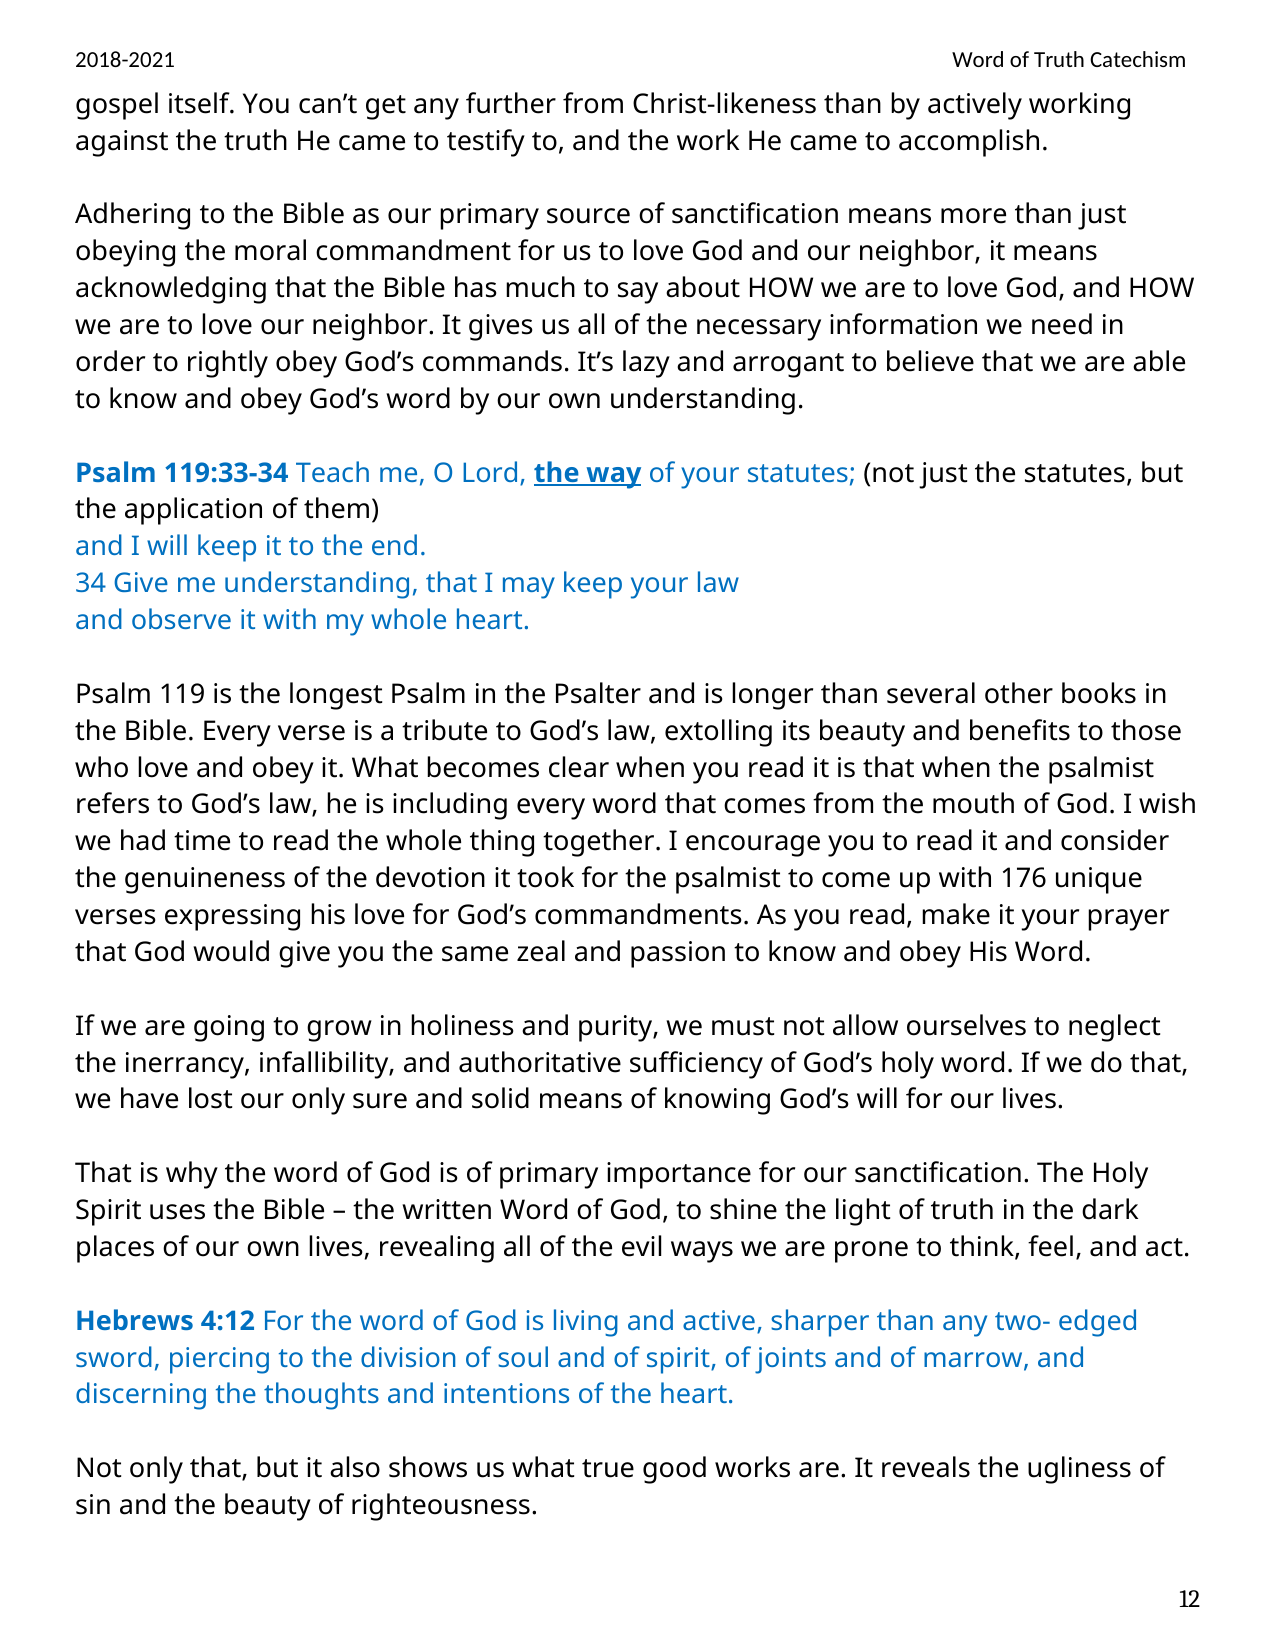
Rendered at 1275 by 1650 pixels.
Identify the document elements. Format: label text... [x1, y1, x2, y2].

text Psalm 119 is the longest Psalm in the Psalter and is longer than several other books in the Bible. Every verse is a tribute to God’s law, extolling its beauty and benefits to those who love and obey it. What becomes clear when you read it is that when the psalmist refers to God’s law, he is including every word that comes from the mouth of God. I wish we had time to read the whole thing together. I encourage you to read it and consider the genuineness of the devotion it took for the psalmist to come up with 176 unique verses expressing his love for God’s commandments. As you read, make it your prayer that God would give you the same zeal and passion to know and obey His Word. [75, 674, 1200, 969]
text That is why the word of God is of primary importance for our sanctification. The Holy Spirit uses the Bible – the written Word of God, to shine the light of truth in the dark places of our own lives, revealing all of the evil ways we are prone to think, feel, and act. [75, 1154, 1200, 1264]
text Psalm 119:33-34 Teach me, O Lord, the way of your statutes; (not just the statutes, but the application of them) [75, 453, 1200, 527]
text and I will keep it to the end. [75, 527, 1200, 564]
text and observe it with my whole heart. [75, 601, 1200, 637]
text 34 Give me understanding, that I may keep your law [75, 564, 1200, 601]
text If we are going to grow in holiness and purity, we must not allow ourselves to neglect the inerrancy, infallibility, and authoritative sufficiency of God’s holy word. If we do that, we have lost our only sure and solid means of knowing God’s will for our lives. [75, 1006, 1200, 1117]
text Not only that, but it also shows us what true good works are. It reveals the ugliness of sin and the beauty of righteousness. [75, 1449, 1200, 1522]
text Adhering to the Bible as our primary source of sanctification means more than just obeying the moral commandment for us to love God and our neighbor, it means acknowledging that the Bible has much to say about HOW we are to love God, and HOW we are to love our neighbor. It gives us all of the necessary information we need in order to rightly obey God’s commands. It’s lazy and arrogant to believe that we are able to know and obey God’s word by our own understanding. [75, 195, 1200, 416]
text Hebrews 4:12 For the word of God is living and active, sharper than any two- edged sword, piercing to the division of soul and of spirit, of joints and of marrow, and discerning the thoughts and intentions of the heart. [75, 1301, 1200, 1412]
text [75, 84, 1200, 158]
